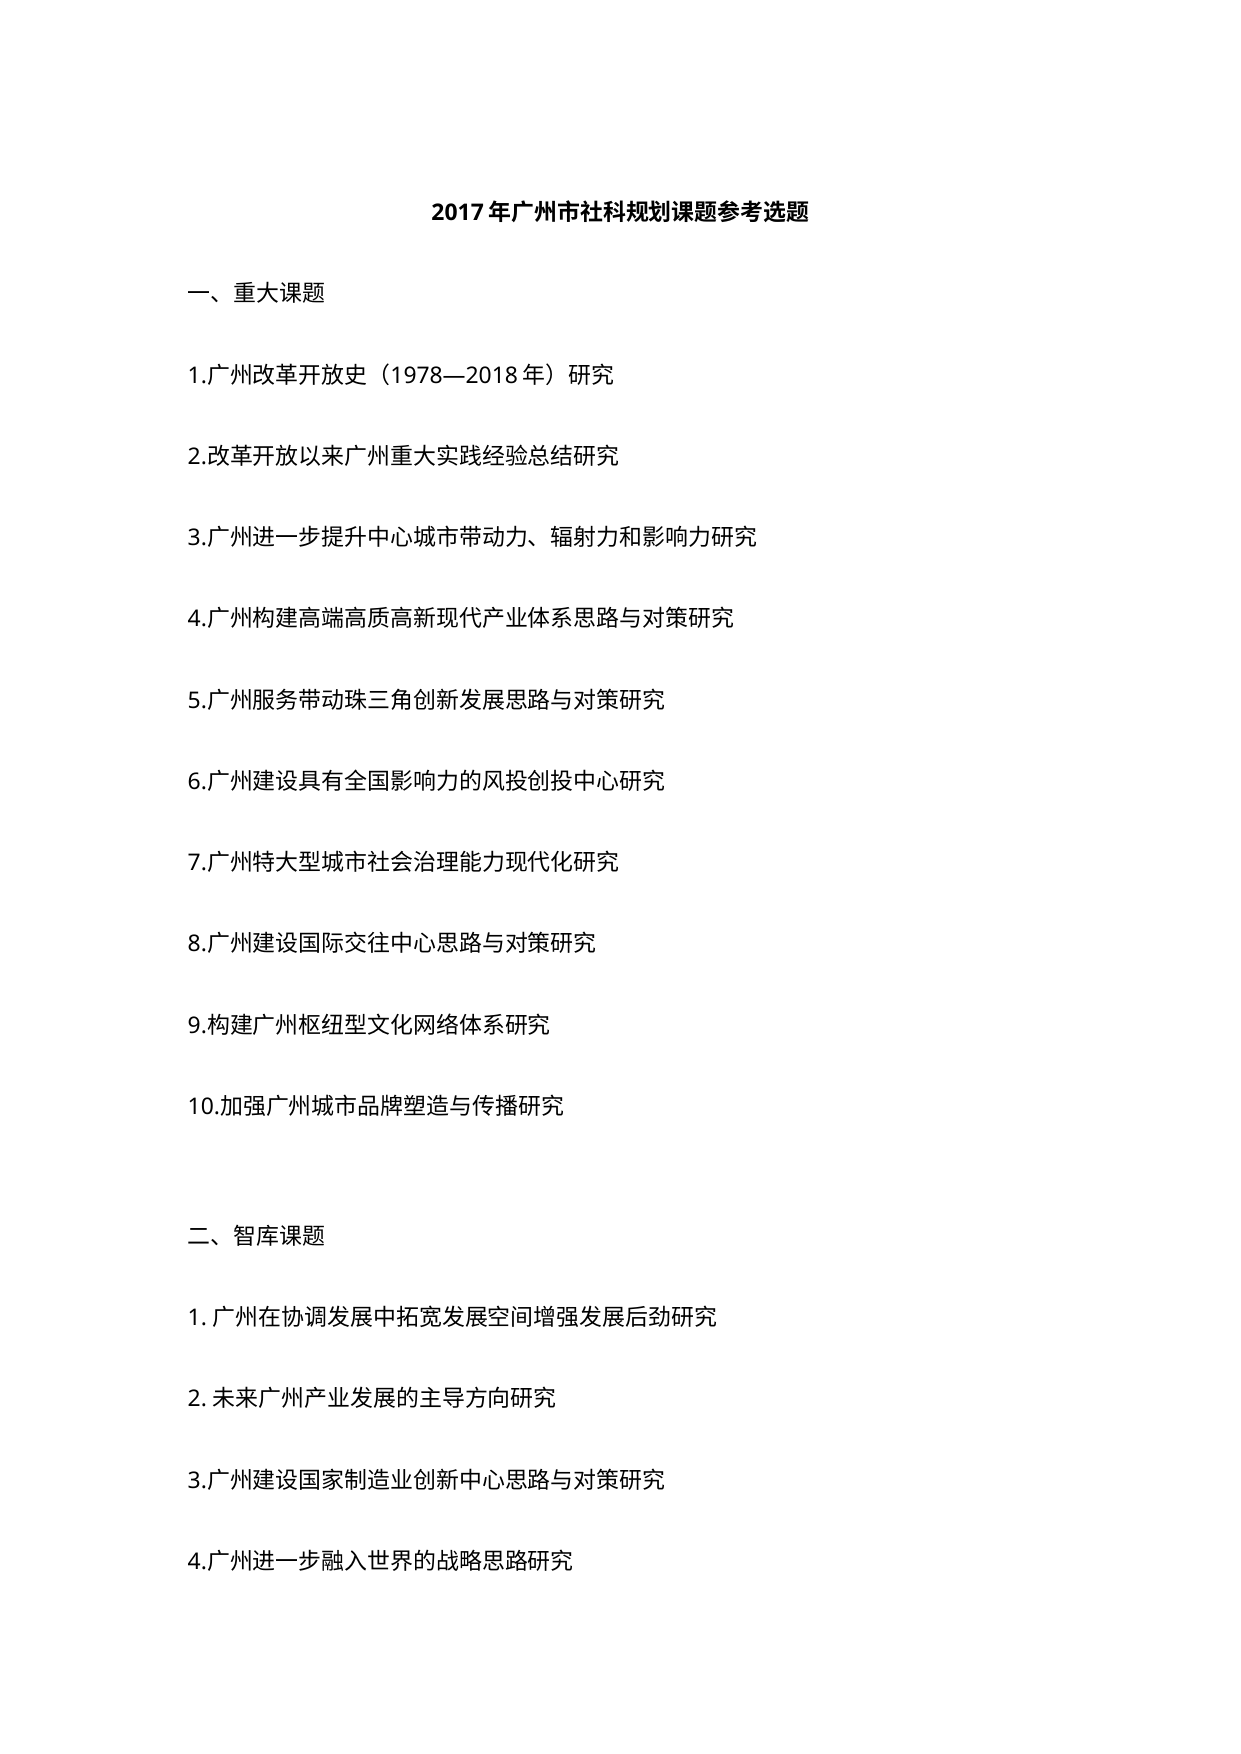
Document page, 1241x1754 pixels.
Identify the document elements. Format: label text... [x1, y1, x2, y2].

text 一、重大课题 [187, 259, 1053, 324]
text 3.广州建设国家制造业创新中心思路与对策研究 [187, 1446, 1053, 1511]
text 4.广州进一步融入世界的战略思路研究 [187, 1527, 1053, 1592]
text 1.广州改革开放史（1978—2018年）研究 [187, 341, 1053, 406]
text 二、智库课题 [187, 1202, 1053, 1267]
text 3.广州进一步提升中心城市带动力、辐射力和影响力研究 [187, 503, 1053, 568]
text 2.改革开放以来广州重大实践经验总结研究 [187, 422, 1053, 487]
text 4.广州构建高端高质高新现代产业体系思路与对策研究 [187, 584, 1053, 649]
text 1. 广州在协调发展中拓宽发展空间增强发展后劲研究 [187, 1283, 1053, 1348]
text 8.广州建设国际交往中心思路与对策研究 [187, 909, 1053, 974]
text 2. 未来广州产业发展的主导方向研究 [187, 1364, 1053, 1429]
text 2017年广州市社科规划课题参考选题 [187, 178, 1053, 243]
text 10.加强广州城市品牌塑造与传播研究 [187, 1072, 1053, 1137]
text 9.构建广州枢纽型文化网络体系研究 [187, 991, 1053, 1056]
text 5.广州服务带动珠三角创新发展思路与对策研究 [187, 666, 1053, 731]
text 6.广州建设具有全国影响力的风投创投中心研究 [187, 747, 1053, 812]
text 7.广州特大型城市社会治理能力现代化研究 [187, 828, 1053, 893]
